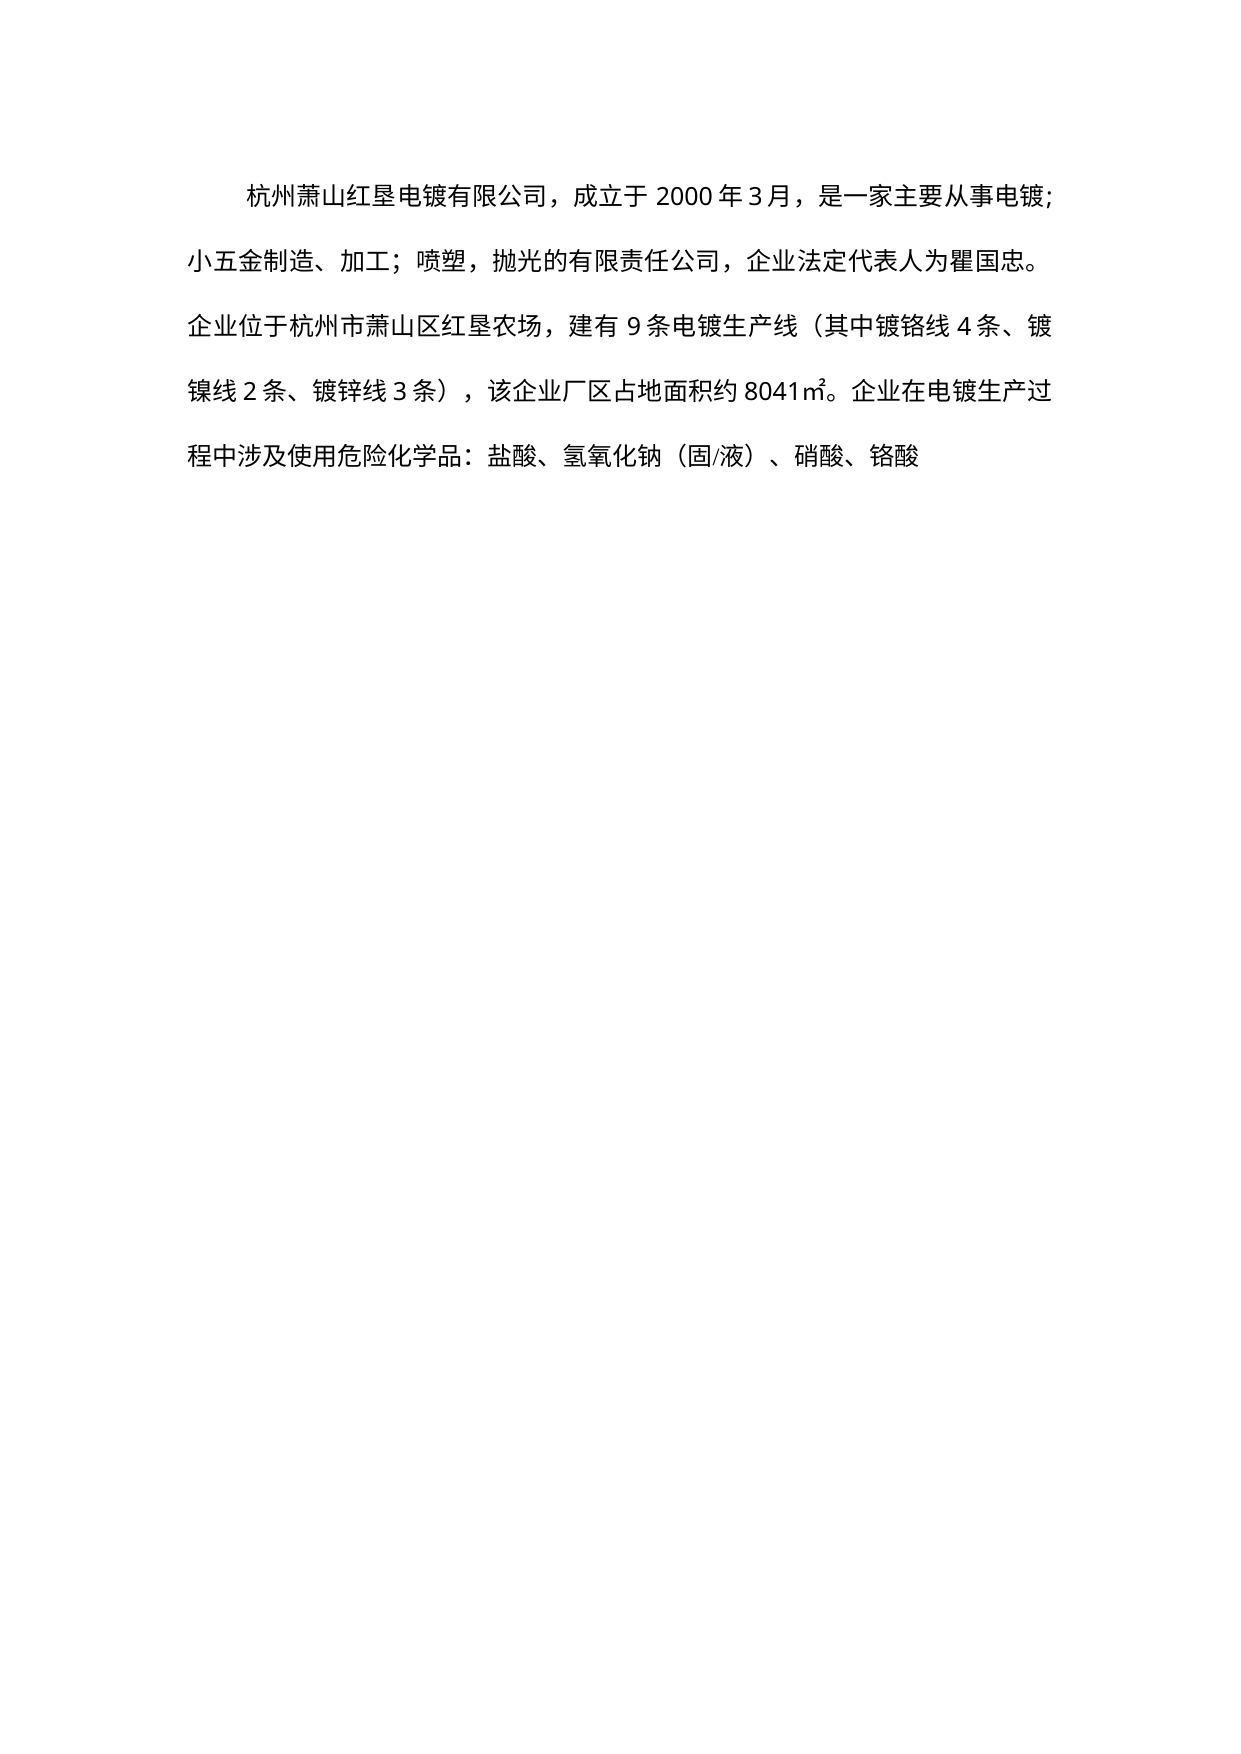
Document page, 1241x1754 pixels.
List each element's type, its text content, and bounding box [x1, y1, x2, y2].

text 杭州萧山红垦电镀有限公司，成立于2000年3月，是一家主要从事电镀;小五金制造、加工；喷塑，抛光的有限责任公司，企业法定代表人为瞿国忠。企业位于杭州市萧山区红垦农场，建有 9条电镀生产线（其中镀铬线4条、镀镍线2条、镀锌线3条），该企业厂区占地面积约8041㎡。企业在电镀生产过程中涉及使用危险化学品：盐酸、氢氧化钠（固/液）、硝酸、铬酸 [187, 162, 1053, 487]
